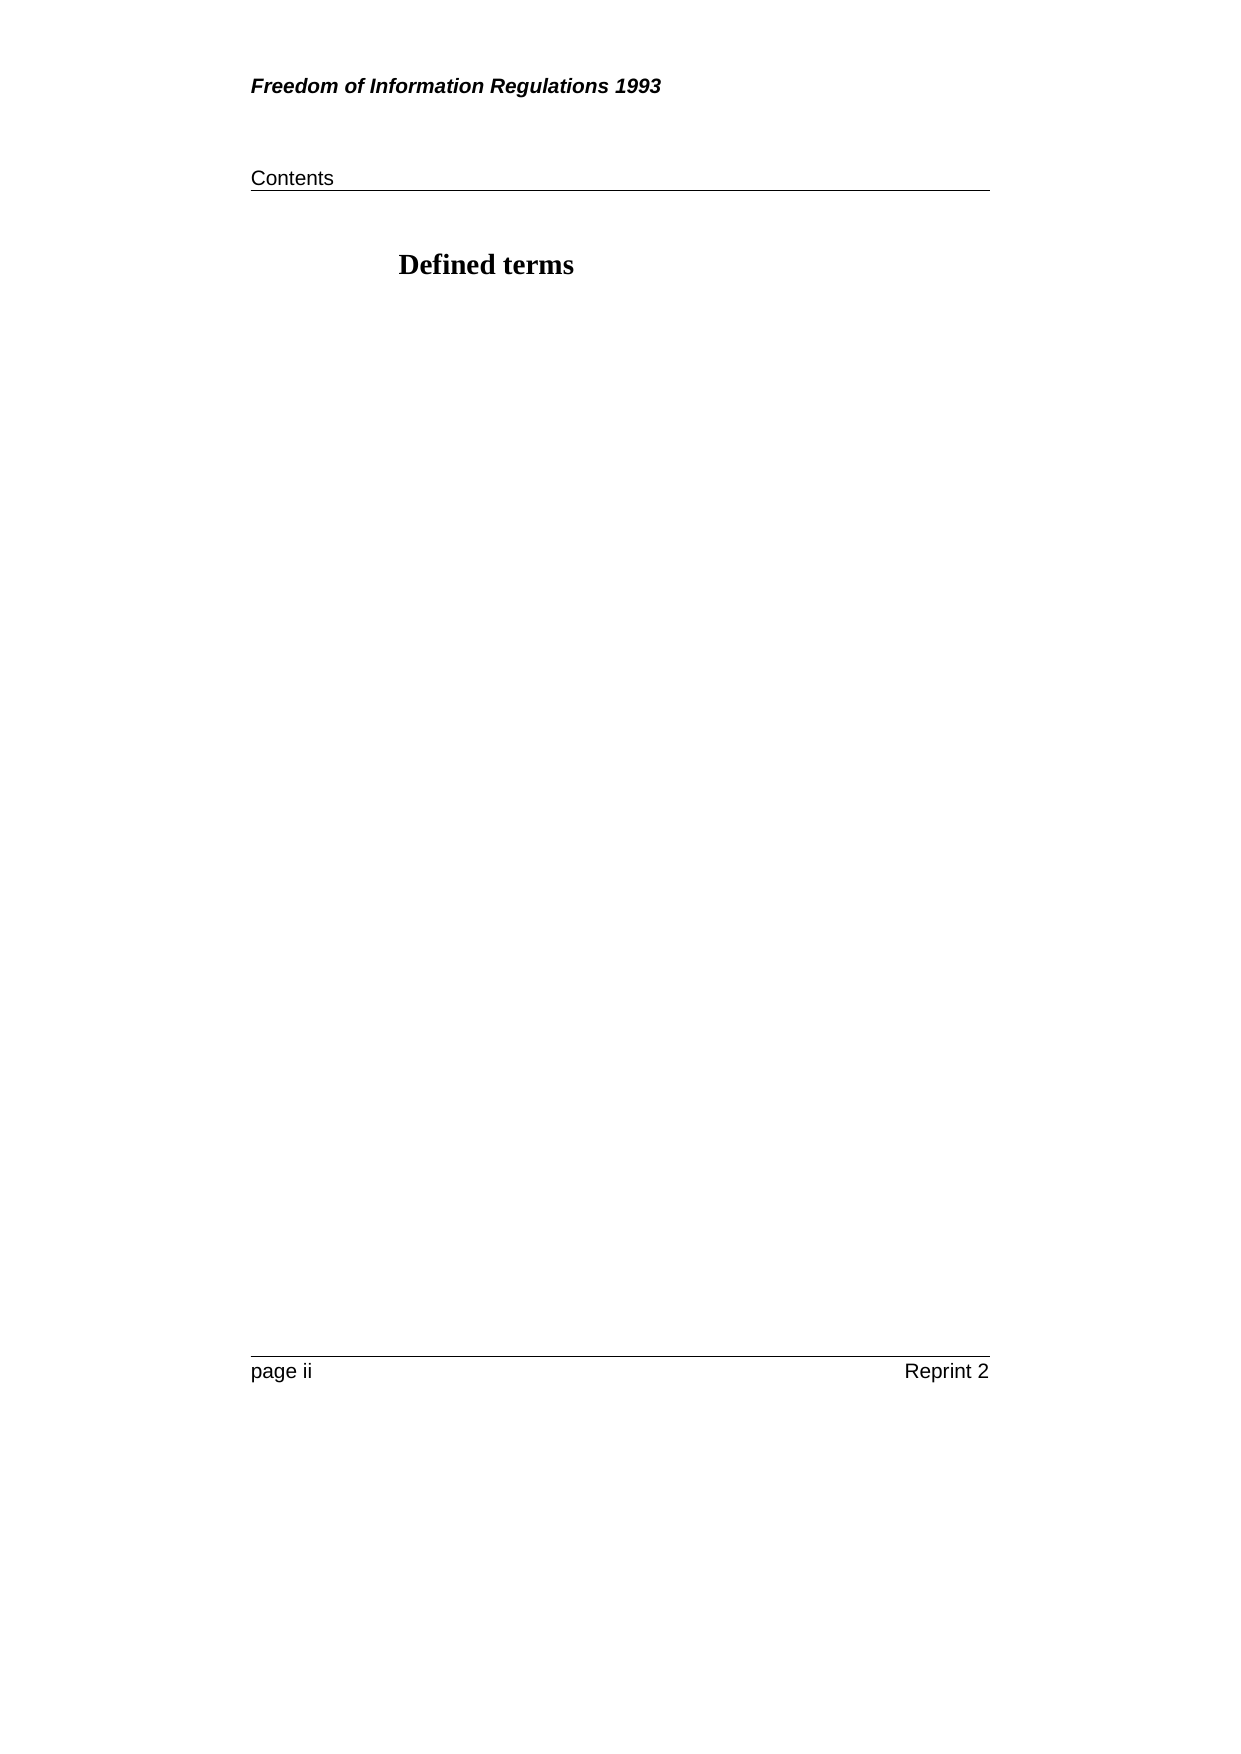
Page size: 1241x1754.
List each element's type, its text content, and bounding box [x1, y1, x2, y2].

text Defined terms [398, 247, 872, 281]
